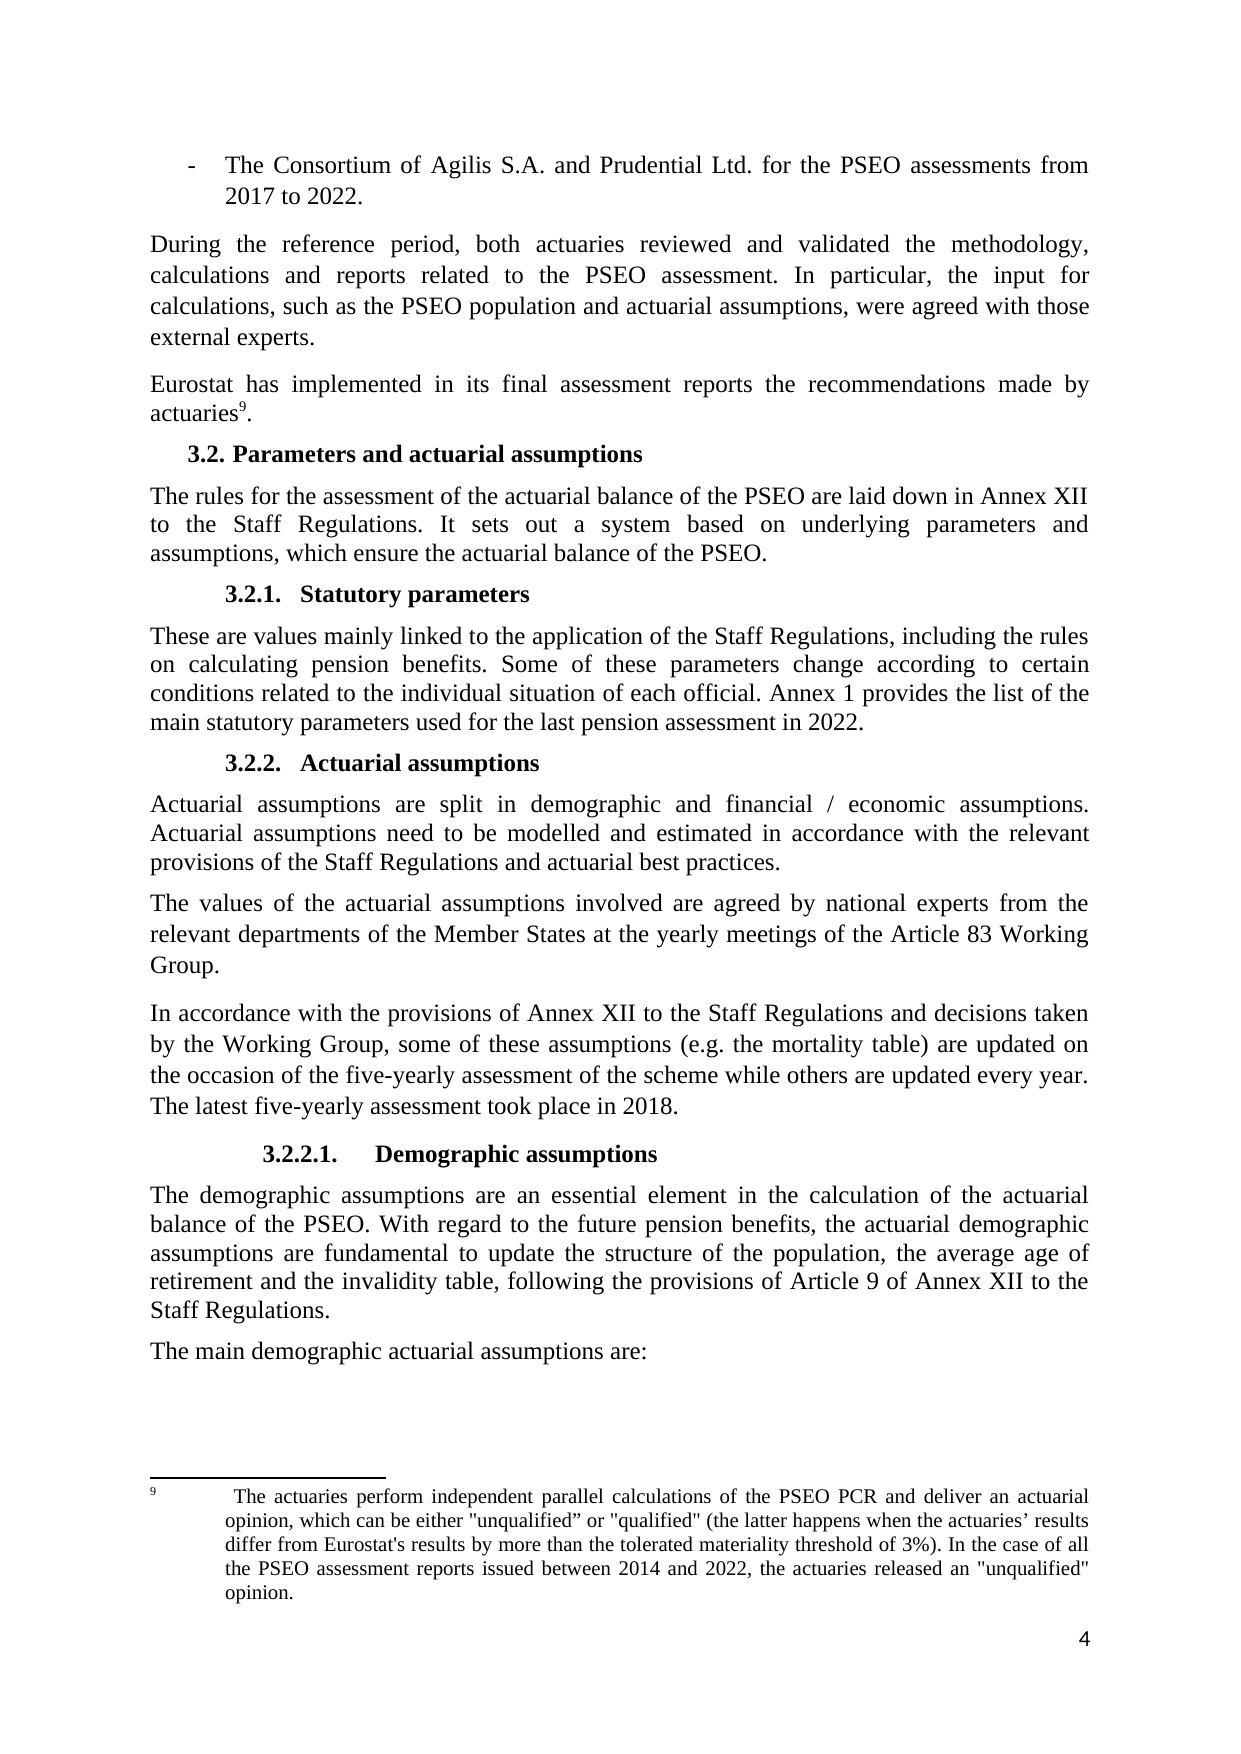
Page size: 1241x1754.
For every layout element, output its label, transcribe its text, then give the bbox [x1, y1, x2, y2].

list The Consortium of Agilis S.A. and Prudential Ltd. for the PSEO assessments from 2017 to 2022. [187, 150, 1090, 210]
text The main demographic actuarial assumptions are: [150, 1336, 1090, 1365]
subtitle Parameters and actuarial assumptions [187, 439, 1090, 468]
text These are values mainly linked to the application of the Staff Regulations, including the rules on calculating pension benefits. Some of these parameters change according to certain conditions related to the individual situation of each official. Annex 1 provides the list of the main statutory parameters used for the last pension assessment in 2022. [150, 621, 1090, 736]
subtitle Statutory parameters [225, 579, 1090, 608]
text The rules for the assessment of the actuarial balance of the PSEO are laid down in Annex XII to the Staff Regulations. It sets out a system based on underlying parameters and assumptions, which ensure the actuarial balance of the PSEO. [150, 481, 1090, 567]
subtitle Actuarial assumptions [225, 748, 1090, 777]
text Eurostat has implemented in its final assessment reports the recommendations made by actuaries. [150, 369, 1090, 427]
text The demographic assumptions are an essential element in the calculation of the actuarial balance of the PSEO. With regard to the future pension benefits, the actuarial demographic assumptions are fundamental to update the structure of the population, the average age of retirement and the invalidity table, following the provisions of Article 9 of Annex XII to the Staff Regulations. [150, 1180, 1090, 1324]
list Demographic assumptions [262, 1139, 1090, 1168]
text The values of the actuarial assumptions involved are agreed by national experts from the relevant departments of the Member States at the yearly meetings of the Article 83 Working Group. [150, 888, 1090, 979]
text In accordance with the provisions of Annex XII to the Staff Regulations and decisions taken by the Working Group, some of these assumptions (e.g. the mortality table) are updated on the occasion of the five-yearly assessment of the scheme while others are updated every year. The latest five-yearly assessment took place in 2018. [150, 998, 1090, 1120]
text Actuarial assumptions are split in demographic and financial / economic assumptions. Actuarial assumptions need to be modelled and estimated in accordance with the relevant provisions of the Staff Regulations and actuarial best practices. [150, 789, 1090, 876]
text During the reference period, both actuaries reviewed and validated the methodology, calculations and reports related to the PSEO assessment. In particular, the input for calculations, such as the PSEO population and actuarial assumptions, were agreed with those external experts. [150, 229, 1090, 351]
